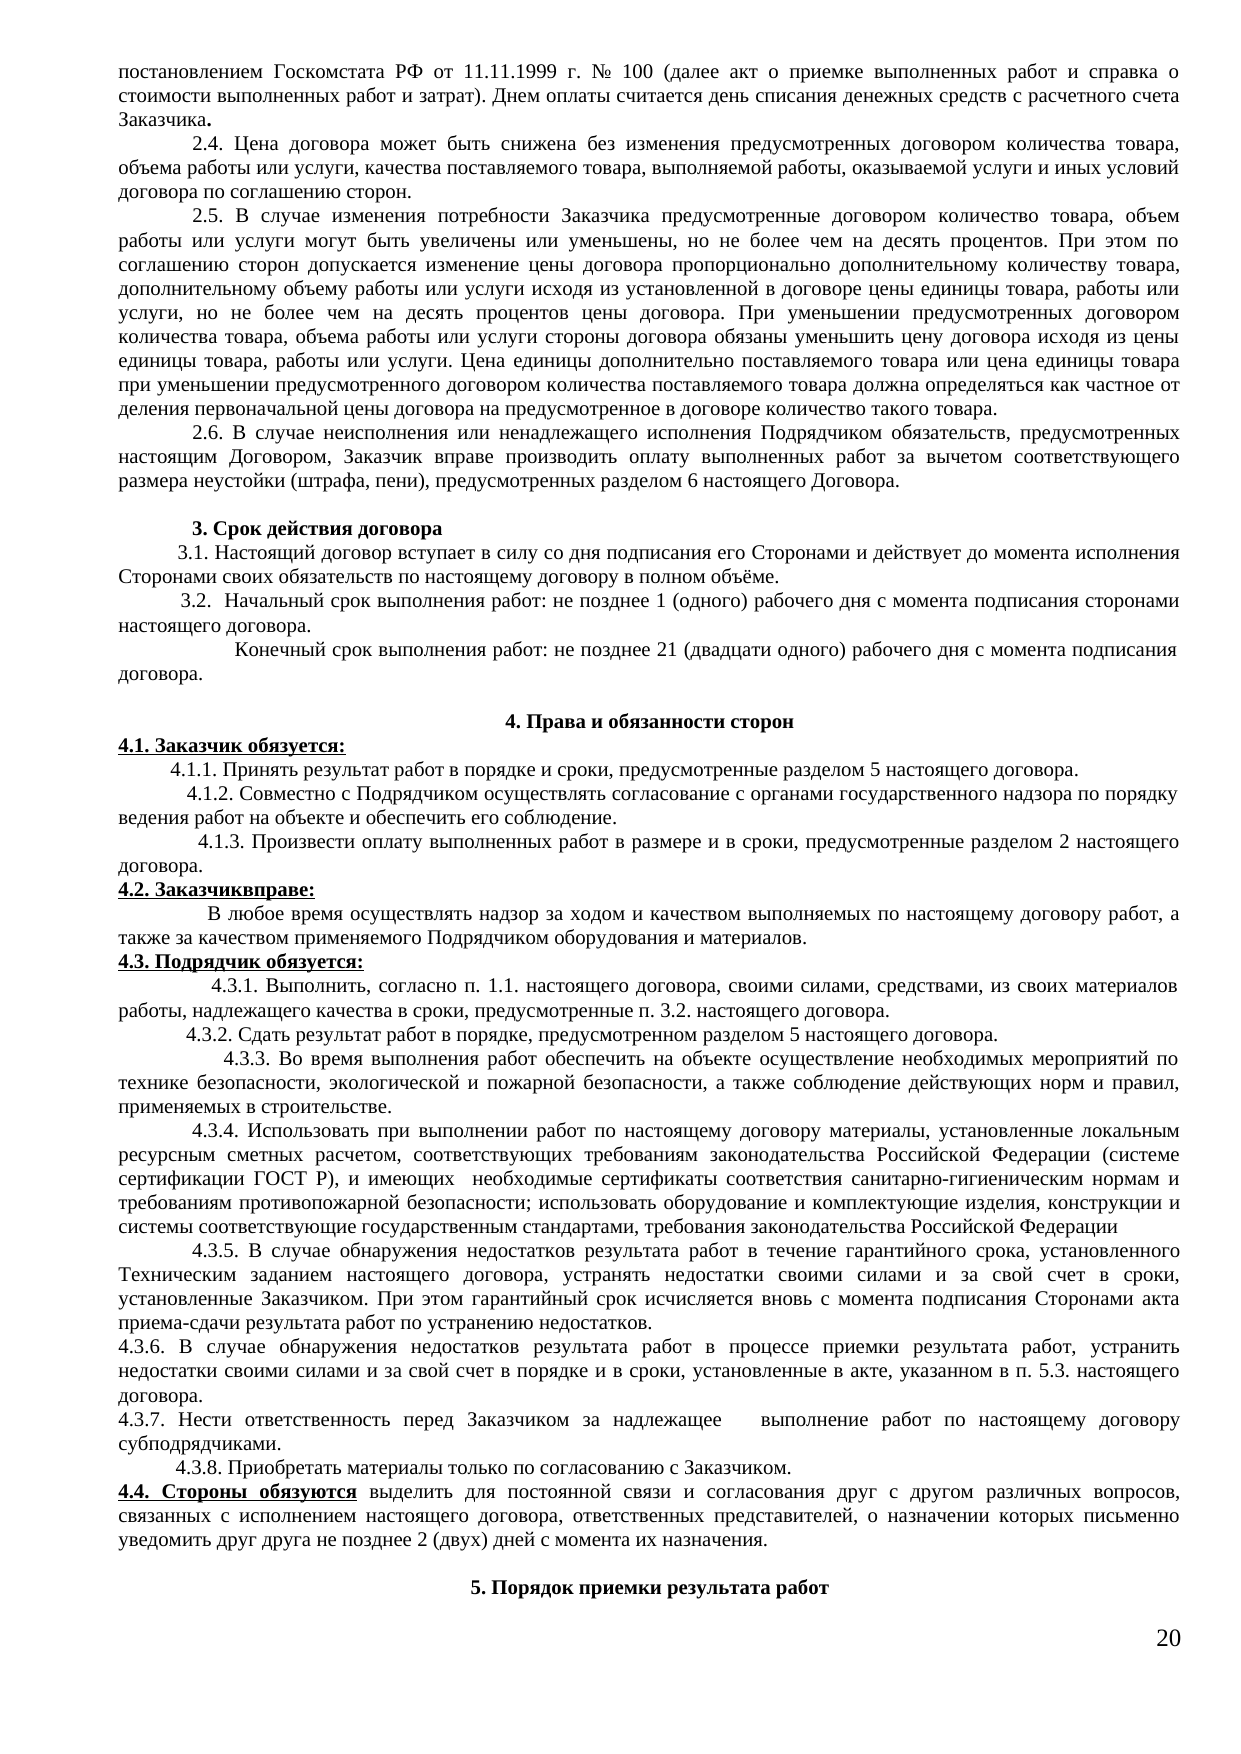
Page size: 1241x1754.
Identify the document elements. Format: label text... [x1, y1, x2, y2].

text 4.3.6. В случае обнаружения недостатков результата работ в процессе приемки результата работ, устранить недостатки своими силами и за свой счет в порядке и в сроки, установленные в акте, указанном в п. 5.3. настоящего договора. [118, 1334, 1181, 1407]
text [118, 59, 1181, 131]
text 4.4. Стороны обязуются выделить для постоянной связи и согласования друг с другом различных вопросов, связанных с исполнением настоящего договора, ответственных представителей, о назначении которых письменно уведомить друг друга не позднее 2 (двух) дней с момента их назначения. [118, 1479, 1181, 1551]
text 4.3. Подрядчик обязуется: [118, 949, 1181, 973]
text В любое время осуществлять надзор за ходом и качеством выполняемых по настоящему договору работ, а также за качеством применяемого Подрядчиком оборудования и материалов. [118, 901, 1181, 949]
text Конечный срок выполнения работ: не позднее 21 (двадцати одного) рабочего дня с момента подписания договора. [118, 637, 1181, 685]
text 2.5. В случае изменения потребности Заказчика предусмотренные договором количество товара, объем работы или услуги могут быть увеличены или уменьшены, но не более чем на десять процентов. При этом по соглашению сторон допускается изменение цены договора пропорционально дополнительному количеству товара, дополнительному объему работы или услуги исходя из установленной в договоре цены единицы товара, работы или услуги, но не более чем на десять процентов цены договора. При уменьшении предусмотренных договором количества товара, объема работы или услуги стороны договора обязаны уменьшить цену договора исходя из цены единицы товара, работы или услуги. Цена единицы дополнительно поставляемого товара или цена единицы товара при уменьшении предусмотренного договором количества поставляемого товара должна определяться как частное от деления первоначальной цены договора на предусмотренное в договоре количество такого товара. [118, 203, 1181, 420]
text 4.3.4. Использовать при выполнении работ по настоящему договору материалы, установленные локальным ресурсным сметных расчетом, соответствующих требованиям законодательства Российской Федерации (системе сертификации ГОСТ Р), и имеющих необходимые сертификаты соответствия санитарно-гигиеническим нормам и требованиям противопожарной безопасности; использовать оборудование и комплектующие изделия, конструкции и системы соответствующие государственным стандартами, требования законодательства Российской Федерации [118, 1118, 1181, 1238]
text 2.6. В случае неисполнения или ненадлежащего исполнения Подрядчиком обязательств, предусмотренных настоящим Договором, Заказчик вправе производить оплату выполненных работ за вычетом соответствующего размера неустойки (штрафа, пени), предусмотренных разделом 6 настоящего Договора. [118, 420, 1181, 492]
text 4.1.2. Совместно с Подрядчиком осуществлять согласование с органами государственного надзора по порядку ведения работ на объекте и обеспечить его соблюдение. [118, 781, 1181, 829]
text 3. Срок действия договора [118, 516, 1181, 540]
text 5. Порядок приемки результата работ [118, 1575, 1181, 1599]
text 3.2. Начальный срок выполнения работ: не позднее 1 (одного) рабочего дня с момента подписания сторонами настоящего договора. [118, 588, 1181, 637]
text 3.1. Настоящий договор вступает в силу со дня подписания его Сторонами и действует до момента исполнения Сторонами своих обязательств по настоящему договору в полном объёме. [118, 540, 1181, 588]
text 4.2. Заказчиквправе: [118, 877, 1181, 901]
list 4.1.1. Принять результат работ в порядке и сроки, предусмотренные разделом 5 настоящего договора. [118, 757, 1181, 781]
text 4.3.5. В случае обнаружения недостатков результата работ в течение гарантийного срока, установленного Техническим заданием настоящего договора, устранять недостатки своими силами и за свой счет в сроки, установленные Заказчиком. При этом гарантийный срок исчисляется вновь с момента подписания Сторонами акта приема-сдачи результата работ по устранению недостатков. [118, 1238, 1181, 1334]
text 4.3.8. Приобретать материалы только по согласованию с Заказчиком. [118, 1455, 1181, 1479]
text 4.3.2. Сдать результат работ в порядке, предусмотренном разделом 5 настоящего договора. [118, 1022, 1181, 1046]
text 4.3.1. Выполнить, согласно п. 1.1. настоящего договора, своими силами, средствами, из своих материалов работы, надлежащего качества в сроки, предусмотренные п. 3.2. настоящего договора. [118, 973, 1181, 1022]
list 4.1. Заказчик обязуется: [118, 733, 1181, 757]
text 4.3.3. Во время выполнения работ обеспечить на объекте осуществление необходимых мероприятий по технике безопасности, экологической и пожарной безопасности, а также соблюдение действующих норм и правил, применяемых в строительстве. [118, 1046, 1181, 1118]
text 4.1.3. Произвести оплату выполненных работ в размере и в сроки, предусмотренные разделом 2 настоящего договора. [118, 829, 1181, 877]
text 4. Права и обязанности сторон [118, 709, 1181, 733]
text 4.3.7. Нести ответственность перед Заказчиком за надлежащее выполнение работ по настоящему договору субподрядчиками. [118, 1407, 1181, 1455]
text 2.4. Цена договора может быть снижена без изменения предусмотренных договором количества товара, объема работы или услуги, качества поставляемого товара, выполняемой работы, оказываемой услуги и иных условий договора по соглашению сторон. [118, 131, 1181, 203]
